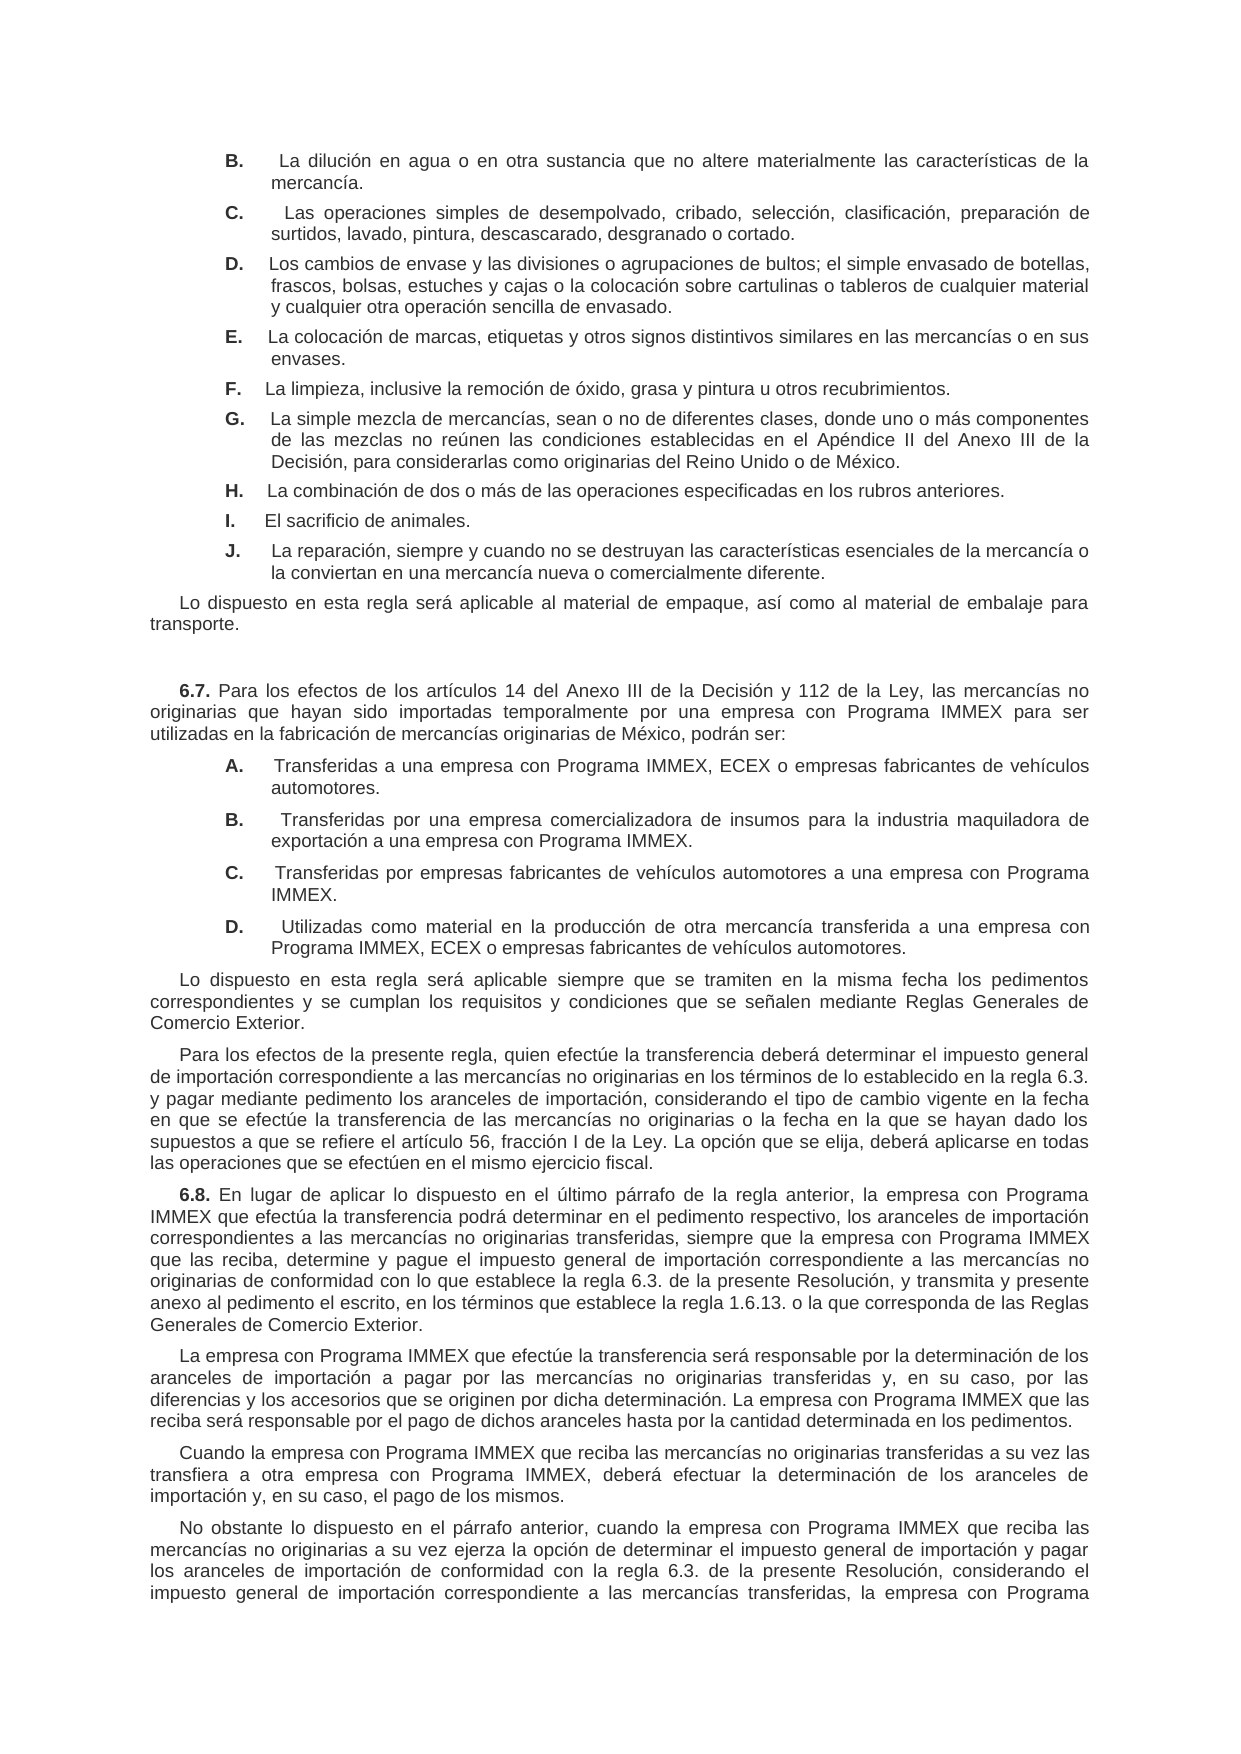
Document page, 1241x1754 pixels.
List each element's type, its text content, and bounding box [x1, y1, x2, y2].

text D. Los cambios de envase y las divisiones o agrupaciones de bultos; el simple envasado de botellas, frascos, bolsas, estuches y cajas o la colocación sobre cartulinas o tableros de cualquier material y cualquier otra operación sencilla de envasado. [225, 253, 1090, 318]
text La empresa con Programa IMMEX que efectúe la transferencia será responsable por la determinación de los aranceles de importación a pagar por las mercancías no originarias transferidas y, en su caso, por las diferencias y los accesorios que se originen por dicha determinación. La empresa con Programa IMMEX que las reciba será responsable por el pago de dichos aranceles hasta por la cantidad determinada en los pedimentos. [150, 1345, 1090, 1432]
text D. Utilizadas como material en la producción de otra mercancía transferida a una empresa con Programa IMMEX, ECEX o empresas fabricantes de vehículos automotores. [225, 916, 1090, 959]
text C. Las operaciones simples de desempolvado, cribado, selección, clasificación, preparación de surtidos, lavado, pintura, descascarado, desgranado o cortado. [225, 201, 1090, 244]
text A. Transferidas a una empresa con Programa IMMEX, ECEX o empresas fabricantes de vehículos automotores. [225, 755, 1090, 798]
text F. La limpieza, inclusive la remoción de óxido, grasa y pintura u otros recubrimientos. [225, 377, 1090, 399]
text 6.8. En lugar de aplicar lo dispuesto en el último párrafo de la regla anterior, la empresa con Programa IMMEX que efectúa la transferencia podrá determinar en el pedimento respectivo, los aranceles de importación correspondientes a las mercancías no originarias transferidas, siempre que la empresa con Programa IMMEX que las reciba, determine y pague el impuesto general de importación correspondiente a las mercancías no originarias de conformidad con lo que establece la regla 6.3. de la presente Resolución, y transmita y presente anexo al pedimento el escrito, en los términos que establece la regla 1.6.13. o la que corresponda de las Reglas Generales de Comercio Exterior. [150, 1184, 1090, 1335]
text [150, 1517, 1090, 1603]
text Para los efectos de la presente regla, quien efectúe la transferencia deberá determinar el impuesto general de importación correspondiente a las mercancías no originarias en los términos de lo establecido en la regla 6.3. y pagar mediante pedimento los aranceles de importación, considerando el tipo de cambio vigente en la fecha en que se efectúe la transferencia de las mercancías no originarias o la fecha en la que se hayan dado los supuestos a que se refiere el artículo 56, fracción I de la Ley. La opción que se elija, deberá aplicarse en todas las operaciones que se efectúen en el mismo ejercicio fiscal. [150, 1044, 1090, 1173]
text 6.7. Para los efectos de los artículos 14 del Anexo III de la Decisión y 112 de la Ley, las mercancías no originarias que hayan sido importadas temporalmente por una empresa con Programa IMMEX para ser utilizadas en la fabricación de mercancías originarias de México, podrán ser: [150, 680, 1090, 744]
text B. La dilución en agua o en otra sustancia que no altere materialmente las características de la mercancía. [225, 150, 1090, 193]
text C. Transferidas por empresas fabricantes de vehículos automotores a una empresa con Programa IMMEX. [225, 862, 1090, 905]
text B. Transferidas por una empresa comercializadora de insumos para la industria maquiladora de exportación a una empresa con Programa IMMEX. [225, 808, 1090, 852]
text Cuando la empresa con Programa IMMEX que reciba las mercancías no originarias transferidas a su vez las transfiera a otra empresa con Programa IMMEX, deberá efectuar la determinación de los aranceles de importación y, en su caso, el pago de los mismos. [150, 1442, 1090, 1507]
text E. La colocación de marcas, etiquetas y otros signos distintivos similares en las mercancías o en sus envases. [225, 326, 1090, 369]
text G. La simple mezcla de mercancías, sean o no de diferentes clases, donde uno o más componentes de las mezclas no reúnen las condiciones establecidas en el Apéndice II del Anexo III de la Decisión, para considerarlas como originarias del Reino Unido o de México. [225, 407, 1090, 472]
text Lo dispuesto en esta regla será aplicable siempre que se tramiten en la misma fecha los pedimentos correspondientes y se cumplan los requisitos y condiciones que se señalen mediante Reglas Generales de Comercio Exterior. [150, 969, 1090, 1034]
text H. La combinación de dos o más de las operaciones especificadas en los rubros anteriores. [225, 480, 1090, 502]
text I. El sacrificio de animales. [225, 510, 1090, 532]
text Lo dispuesto en esta regla será aplicable al material de empaque, así como al material de embalaje para transporte. [150, 592, 1090, 635]
text J. La reparación, siempre y cuando no se destruyan las características esenciales de la mercancía o la conviertan en una mercancía nueva o comercialmente diferente. [225, 540, 1090, 583]
